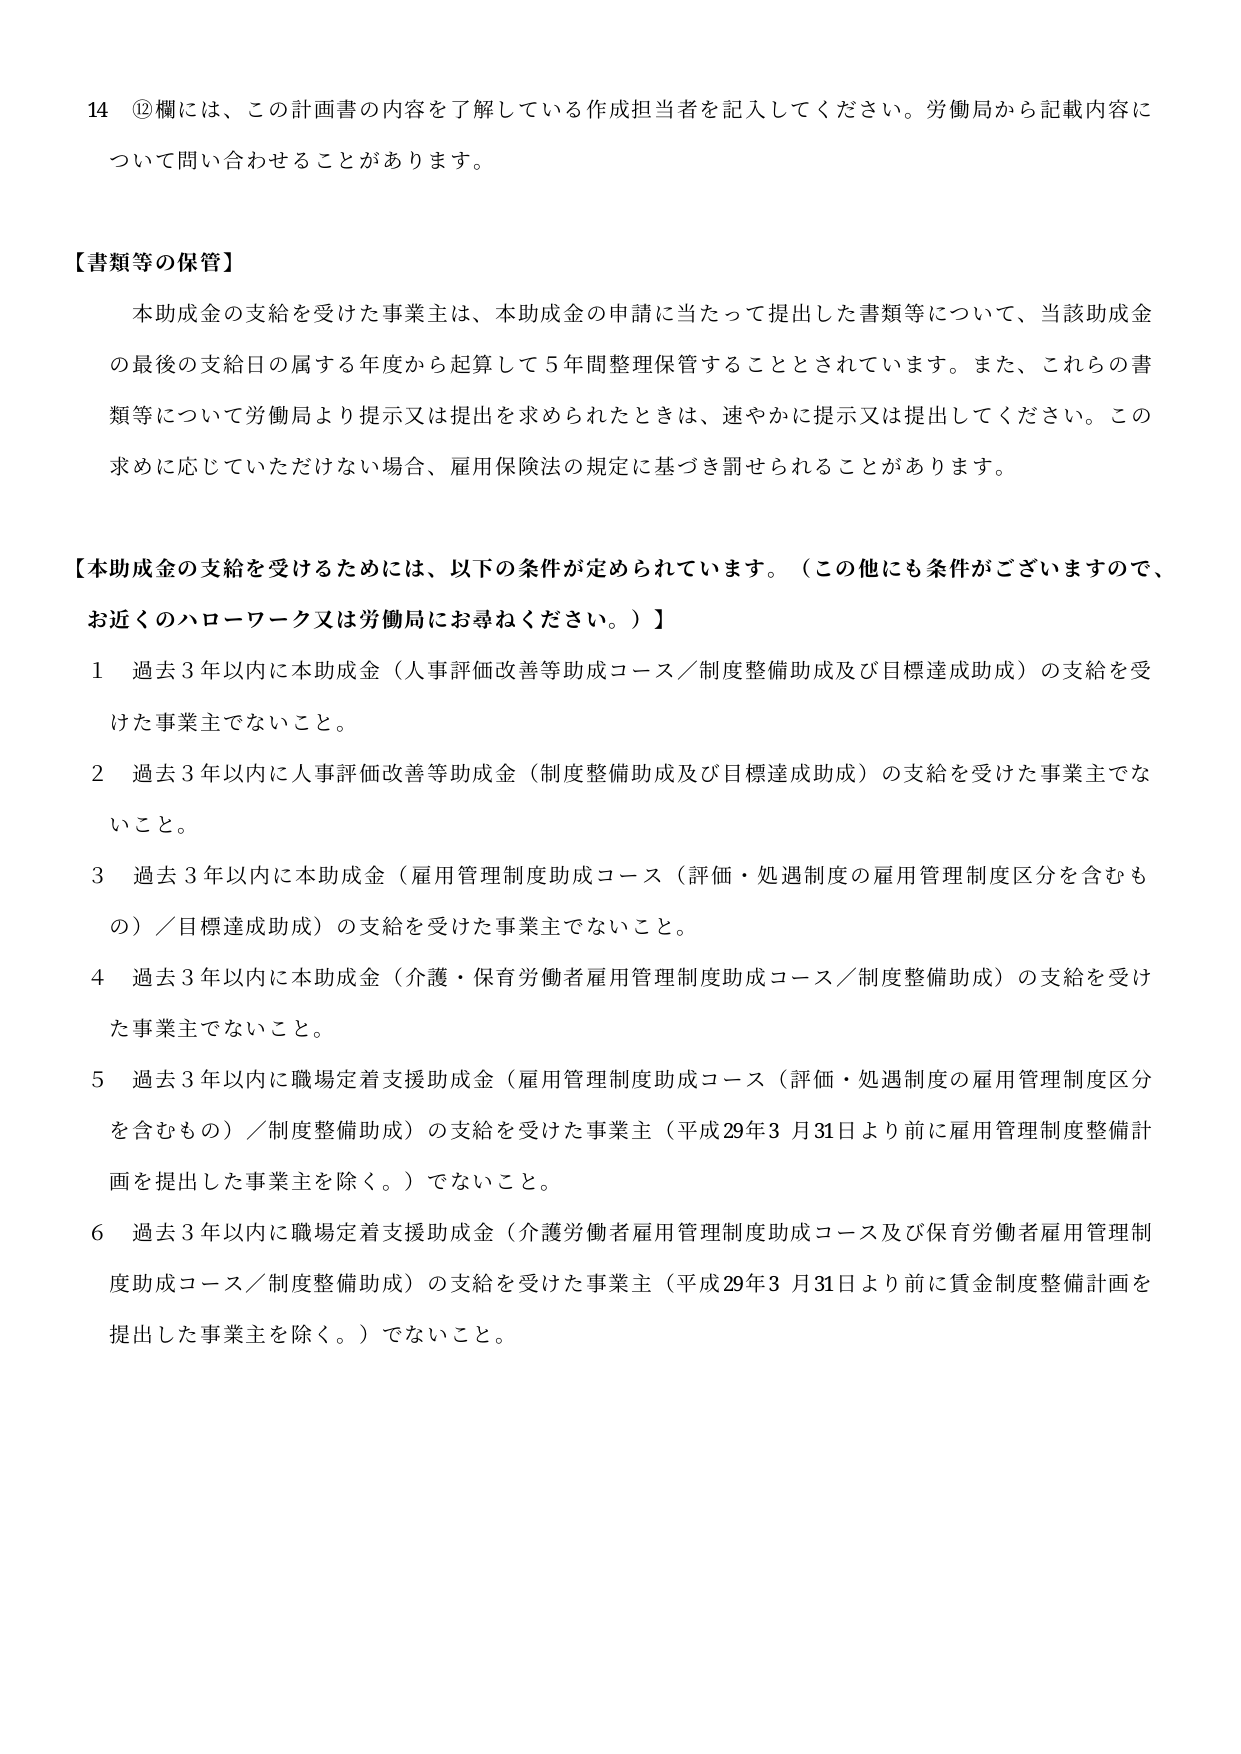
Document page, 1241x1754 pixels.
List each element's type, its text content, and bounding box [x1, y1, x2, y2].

text ５ 過去３年以内に職場定着支援助成金（雇用管理制度助成コース（評価・処遇制度の雇用管理制度区分を含むもの）／制度整備助成）の支給を受けた事業主（平成29年3月31日より前に雇用管理制度整備計画を提出した事業主を除く。）でないこと。 [87, 1053, 1154, 1206]
text 【本助成金の支給を受けるためには、以下の条件が定められています。（この他にも条件がございますので、お近くのハローワーク又は労働局にお尋ねください。）】 [64, 542, 1154, 644]
text ４ 過去３年以内に本助成金（介護・保育労働者雇用管理制度助成コース／制度整備助成）の支給を受けた事業主でないこと。 [64, 951, 1154, 1053]
text 14 ⑫欄には、この計画書の内容を了解している作成担当者を記入してください。労働局から記載内容について問い合わせることがあります。 [87, 83, 1154, 185]
text 【書類等の保管】 [64, 236, 1154, 287]
text 本助成金の支給を受けた事業主は、本助成金の申請に当たって提出した書類等について、当該助成金の最後の支給日の属する年度から起算して５年間整理保管することとされています。また、これらの書類等について労働局より提示又は提出を求められたときは、速やかに提示又は提出してください。この求めに応じていただけない場合、雇用保険法の規定に基づき罰せられることがあります。 [93, 287, 1154, 491]
text ６ 過去３年以内に職場定着支援助成金（介護労働者雇用管理制度助成コース及び保育労働者雇用管理制度助成コース／制度整備助成）の支給を受けた事業主（平成29年3月31日より前に賃金制度整備計画を提出した事業主を除く。）でないこと。 [64, 1206, 1154, 1359]
text ２ 過去３年以内に人事評価改善等助成金（制度整備助成及び目標達成助成）の支給を受けた事業主でないこと。 [64, 747, 1154, 849]
text １ 過去３年以内に本助成金（人事評価改善等助成コース／制度整備助成及び目標達成助成）の支給を受けた事業主でないこと。 [64, 644, 1154, 747]
text ３ 過去３年以内に本助成金（雇用管理制度助成コース（評価・処遇制度の雇用管理制度区分を含むもの）／目標達成助成）の支給を受けた事業主でないこと。 [64, 849, 1154, 951]
